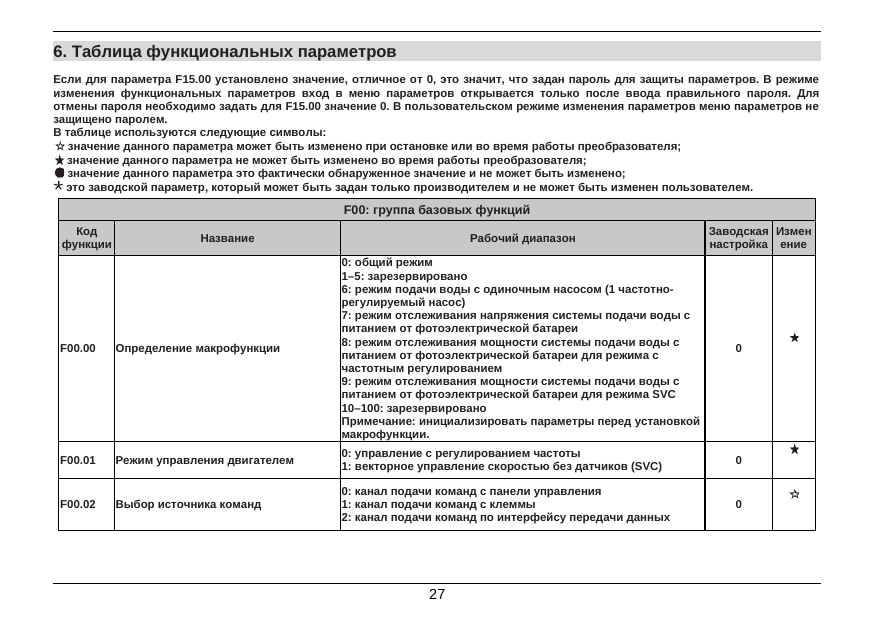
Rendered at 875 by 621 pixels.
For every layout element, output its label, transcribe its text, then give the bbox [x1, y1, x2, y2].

picture [53, 166, 65, 178]
table_cell F00.00 [59, 256, 114, 441]
table_cell Выбор источника команд [115, 479, 340, 529]
text значение данного параметра не может быть изменено во время работы преобразователя; [53, 153, 821, 167]
table_cell 0 [706, 256, 772, 441]
text В таблице используются следующие символы: [53, 126, 821, 139]
table_cell [773, 442, 815, 478]
text 6. Таблица функциональных параметров [53, 41, 821, 61]
picture [53, 139, 65, 151]
table_cell 0: общий режим 1–5: зарезервировано 6: режим подачи воды с одиночным насосом (1 частотно-регулируемый насос) 7: режим отслеживания напряжения системы подачи воды с питанием от фотоэлектрической батареи 8: режим отслеживания мощности системы подачи воды с питанием от фотоэлектрической батареи для режима с частотным регулированием 9: режим отслеживания мощности системы подачи воды с питанием от фотоэлектрической батареи для режима SVC 10–100: зарезервировано Примечание: инициализировать параметры перед установкой макрофункции. [341, 256, 704, 441]
table_cell Рабочий диапазон [341, 221, 704, 255]
picture [53, 180, 63, 192]
table_cell 0 [706, 479, 772, 529]
table_cell Заводская настройка [706, 221, 772, 255]
picture [788, 443, 799, 454]
table_cell [773, 256, 815, 441]
table_cell F00.01 [59, 442, 114, 478]
picture [787, 487, 800, 499]
table_header F00: группа базовых функций [59, 199, 815, 220]
table_cell Изменение [773, 221, 815, 255]
picture [53, 153, 64, 165]
table_cell [773, 479, 815, 529]
text это заводской параметр, который может быть задан только производителем и не может быть изменен пользователем. [53, 180, 821, 194]
table_cell Определение макрофункции [115, 256, 340, 441]
table_cell 0: управление с регулированием частоты 1: векторное управление скоростью без датчиков (SVC) [341, 442, 704, 478]
table_cell 0 [706, 442, 772, 478]
text Если для параметра F15.00 установлено значение, отличное от 0, это значит, что задан пароль для защиты параметров. В режиме изменения функциональных параметров вход в меню параметров открывается только после ввода правильного пароля. Для отмены пароля необходимо задать для F15.00 значение 0. В пользовательском режиме изменения параметров меню параметров не защищено паролем. [53, 73, 821, 126]
text значение данного параметра это фактически обнаруженное значение и не может быть изменено; [53, 167, 821, 180]
table_cell 0: канал подачи команд с панели управления 1: канал подачи команд с клеммы 2: канал подачи команд по интерфейсу передачи данных [341, 479, 704, 529]
table_cell Название [115, 221, 340, 255]
picture [788, 331, 799, 342]
table_cell Код функции [59, 221, 114, 255]
table_cell F00.02 [59, 479, 114, 529]
table_cell Режим управления двигателем [115, 442, 340, 478]
text значение данного параметра может быть изменено при остановке или во время работы преобразователя; [53, 139, 821, 153]
